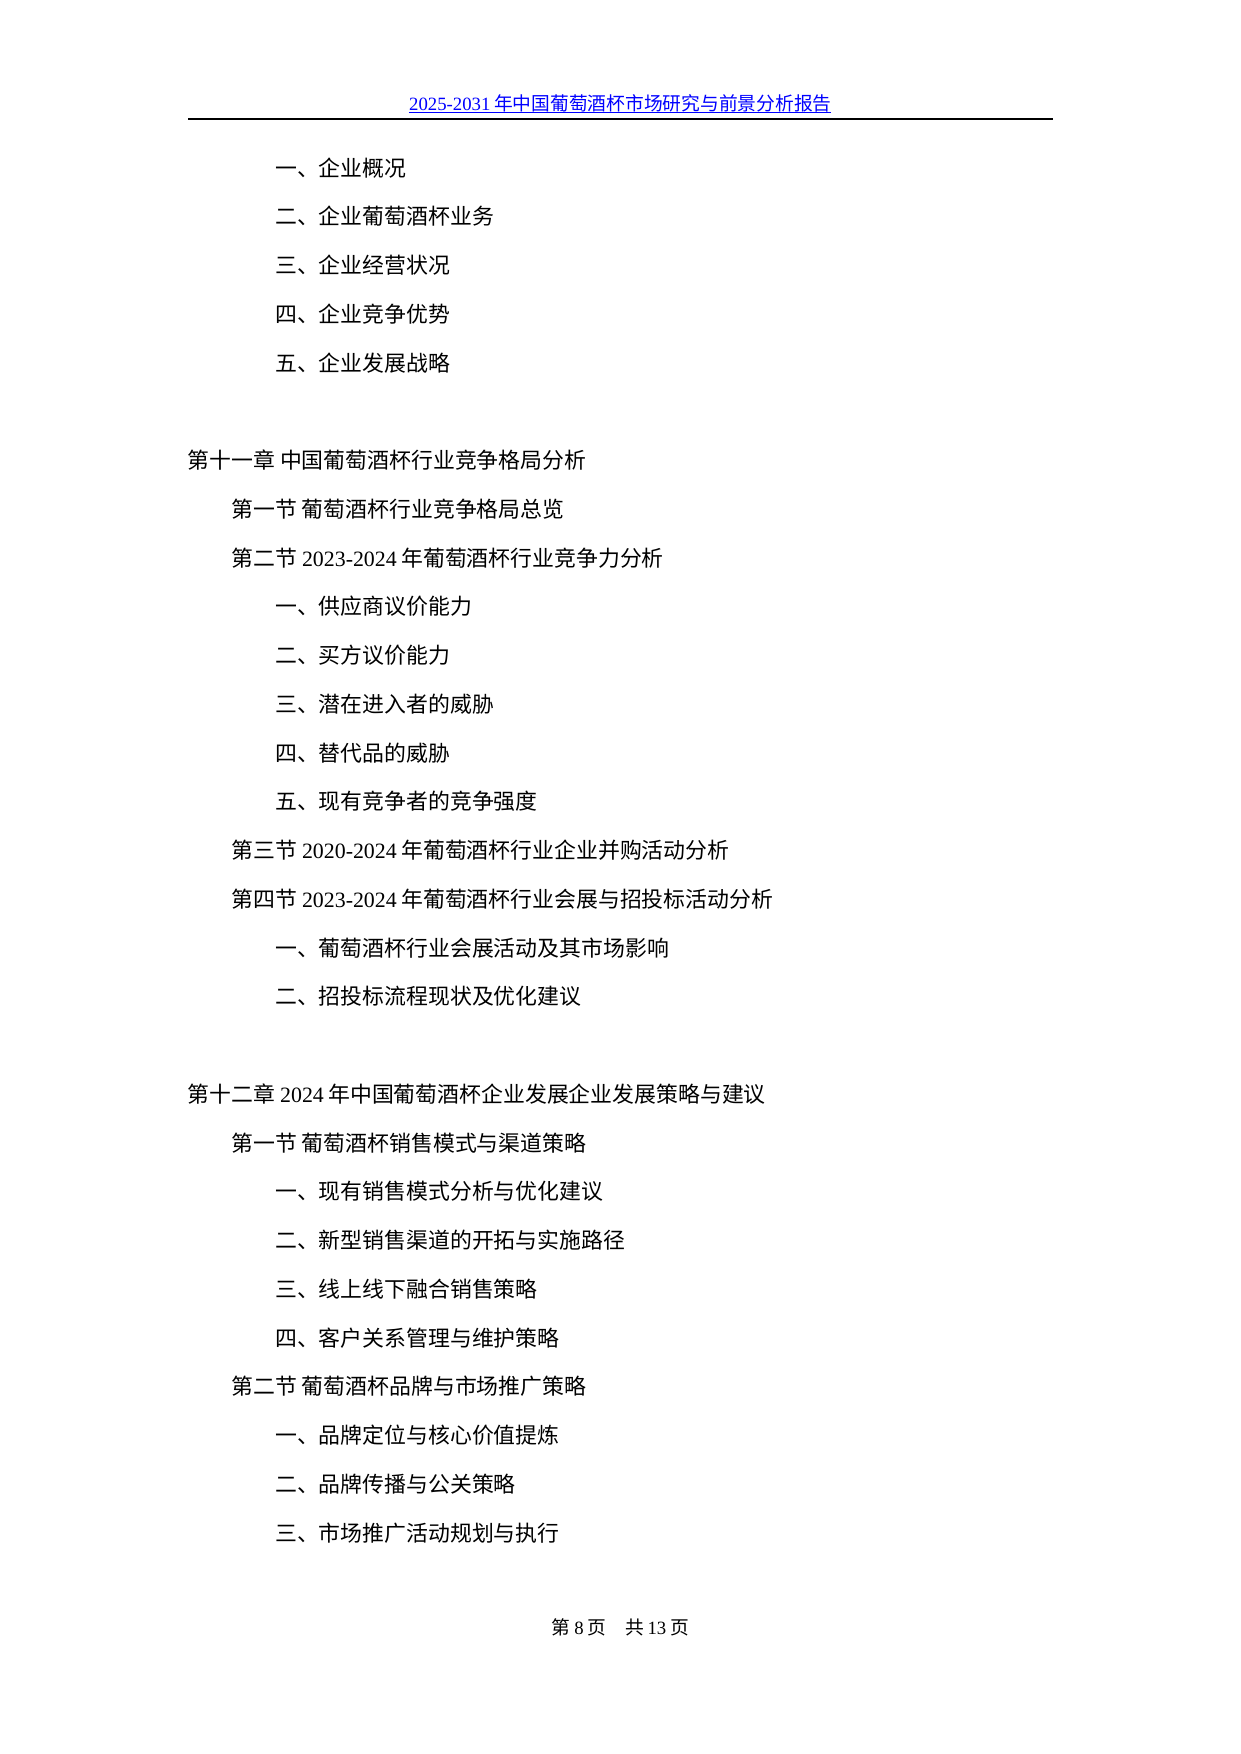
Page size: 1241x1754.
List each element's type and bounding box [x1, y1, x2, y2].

text [187, 150, 1053, 1548]
